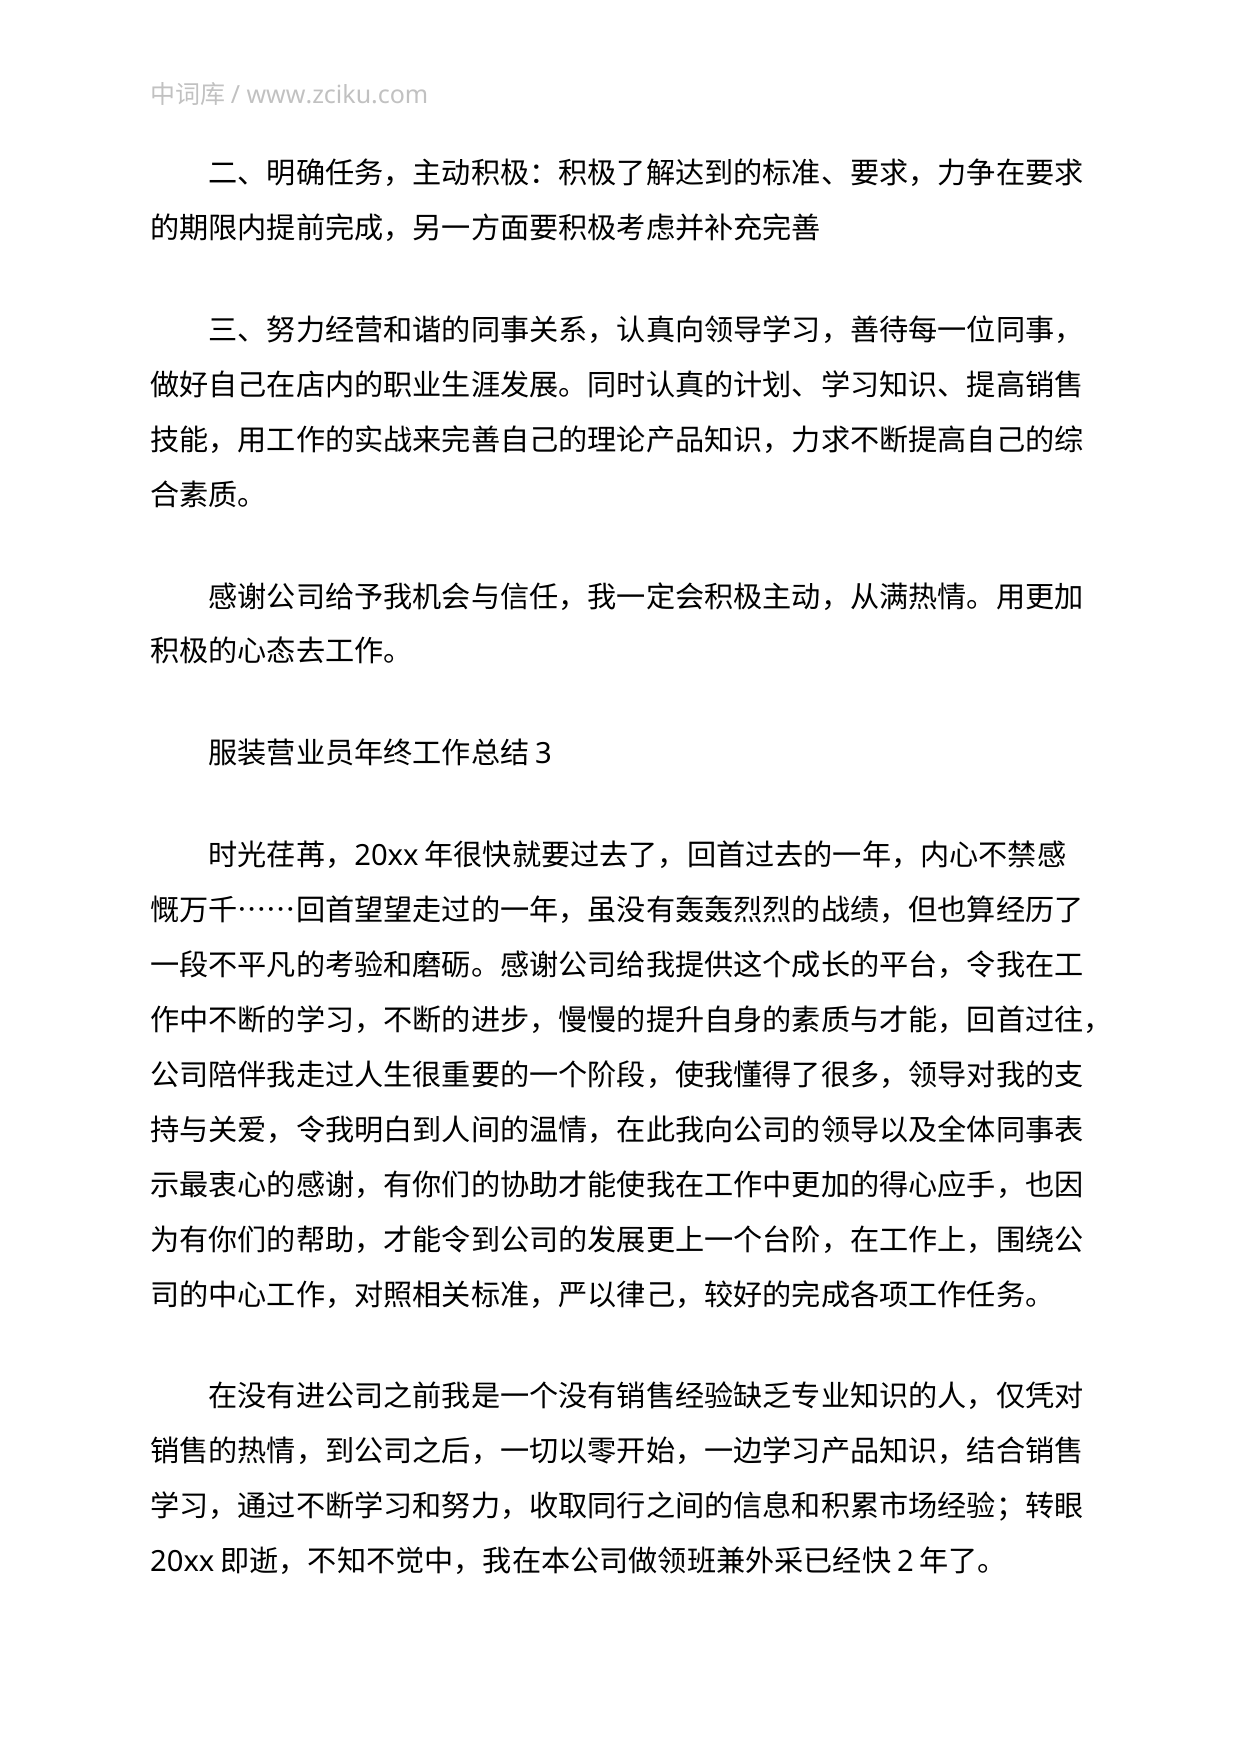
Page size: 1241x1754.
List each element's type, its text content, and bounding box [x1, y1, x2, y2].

text 感谢公司给予我机会与信任，我一定会积极主动，从满热情。用更加积极的心态去工作。 [150, 573, 1090, 670]
text 二、明确任务，主动积极：积极了解达到的标准、要求，力争在要求的期限内提前完成，另一方面要积极考虑并补充完善 [150, 150, 1090, 247]
text 三、努力经营和谐的同事关系，认真向领导学习，善待每一位同事，做好自己在店内的职业生涯发展。同时认真的计划、学习知识、提高销售技能，用工作的实战来完善自己的理论产品知识，力求不断提高自己的综合素质。 [150, 307, 1090, 514]
text 时光荏苒，20xx年很快就要过去了，回首过去的一年，内心不禁感慨万千……回首望望走过的一年，虽没有轰轰烈烈的战绩，但也算经历了一段不平凡的考验和磨砺。感谢公司给我提供这个成长的平台，令我在工作中不断的学习，不断的进步，慢慢的提升自身的素质与才能，回首过往，公司陪伴我走过人生很重要的一个阶段，使我懂得了很多，领导对我的支持与关爱，令我明白到人间的温情，在此我向公司的领导以及全体同事表示最衷心的感谢，有你们的协助才能使我在工作中更加的得心应手，也因为有你们的帮助，才能令到公司的发展更上一个台阶，在工作上，围绕公司的中心工作，对照相关标准，严以律己，较好的完成各项工作任务。 [150, 832, 1090, 1313]
text 在没有进公司之前我是一个没有销售经验缺乏专业知识的人，仅凭对销售的热情，到公司之后，一切以零开始，一边学习产品知识，结合销售学习，通过不断学习和努力，收取同行之间的信息和积累市场经验；转眼20xx即逝，不知不觉中，我在本公司做领班兼外采已经快2年了。 [150, 1373, 1090, 1580]
text 服装营业员年终工作总结3 [150, 730, 1090, 772]
